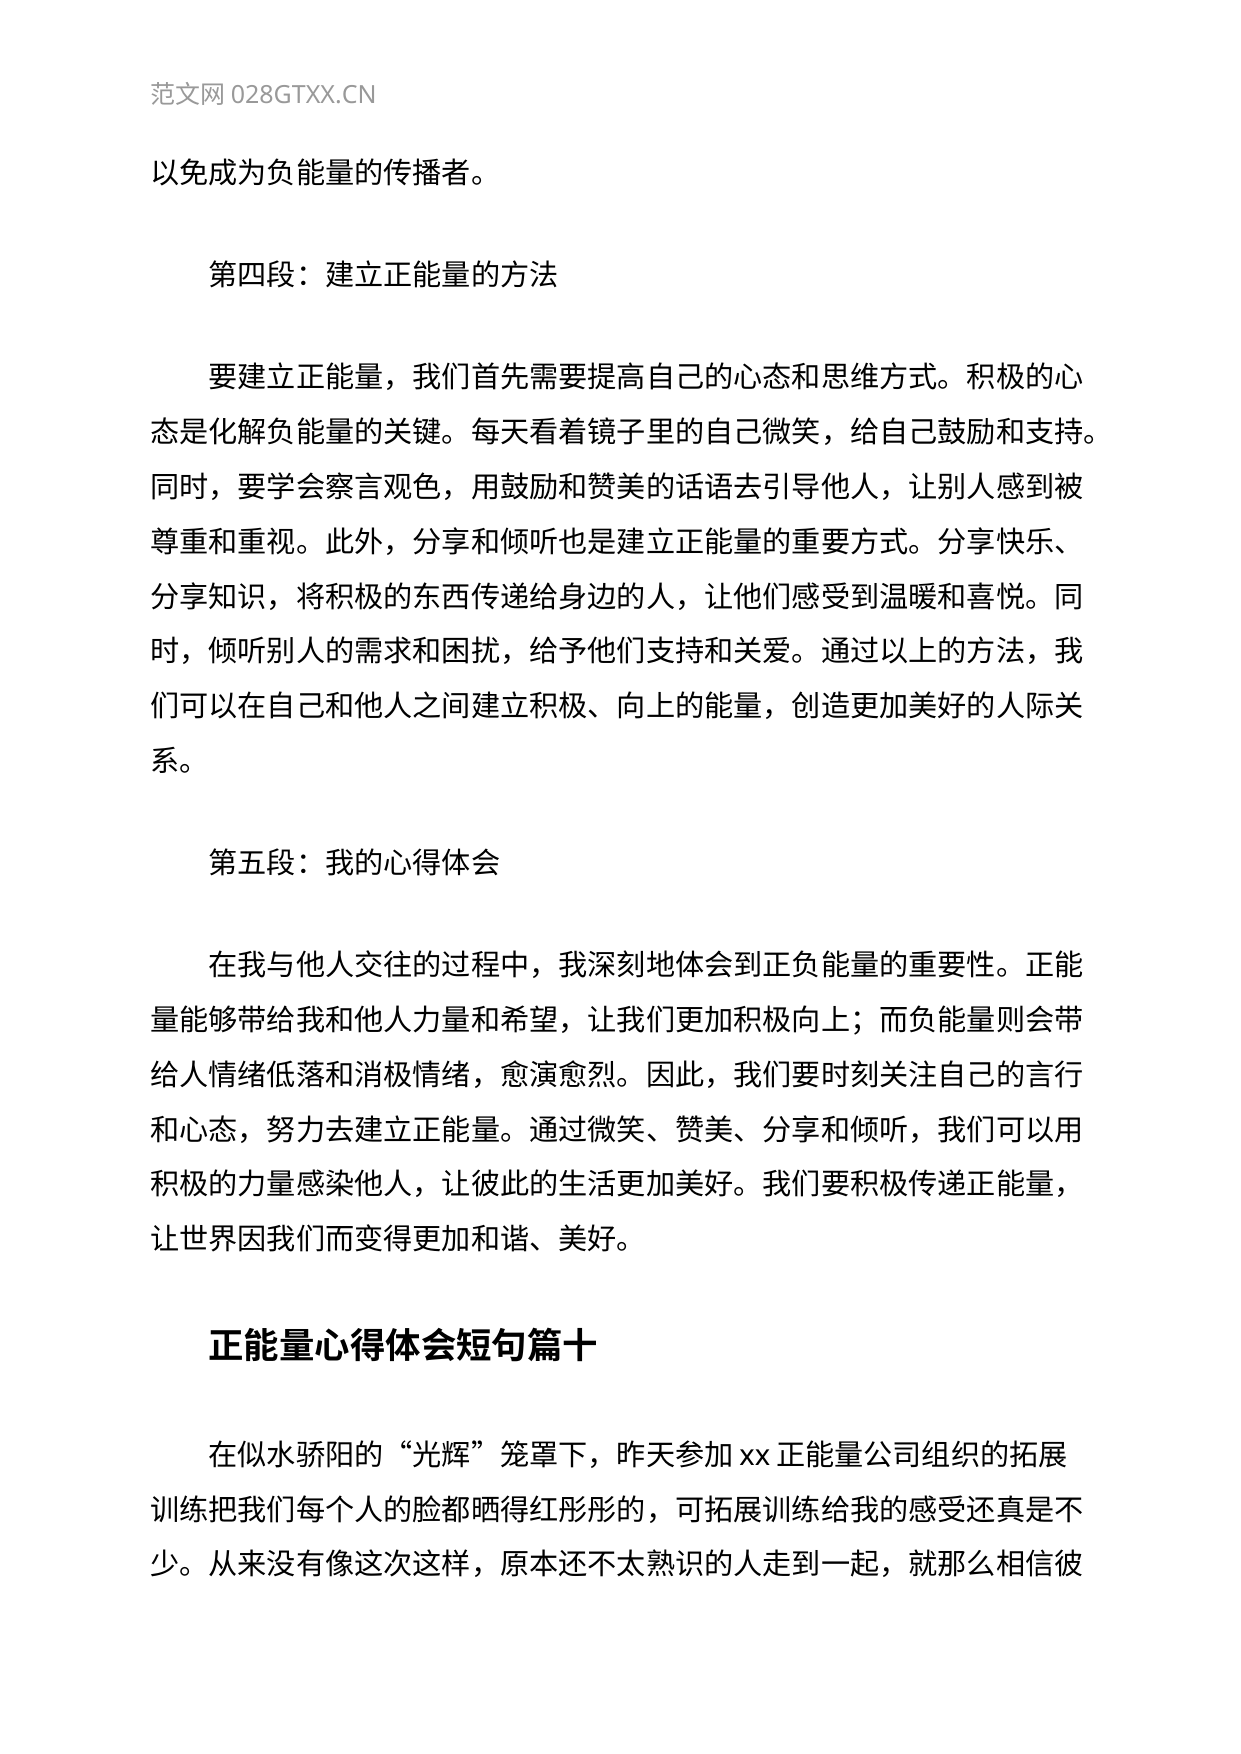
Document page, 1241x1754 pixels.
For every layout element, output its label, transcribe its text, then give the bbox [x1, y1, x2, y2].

text 正能量心得体会短句篇十 [150, 1318, 1090, 1369]
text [150, 150, 1090, 192]
text 要建立正能量，我们首先需要提高自己的心态和思维方式。积极的心态是化解负能量的关键。每天看着镜子里的自己微笑，给自己鼓励和支持。同时，要学会察言观色，用鼓励和赞美的话语去引导他人，让别人感到被尊重和重视。此外，分享和倾听也是建立正能量的重要方式。分享快乐、分享知识，将积极的东西传递给身边的人，让他们感受到温暖和喜悦。同时，倾听别人的需求和困扰，给予他们支持和关爱。通过以上的方法，我们可以在自己和他人之间建立积极、向上的能量，创造更加美好的人际关系。 [150, 353, 1090, 780]
text 第五段：我的心得体会 [150, 839, 1090, 882]
text 第四段：建立正能量的方法 [150, 252, 1090, 294]
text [150, 1431, 1090, 1583]
text 在我与他人交往的过程中，我深刻地体会到正负能量的重要性。正能量能够带给我和他人力量和希望，让我们更加积极向上；而负能量则会带给人情绪低落和消极情绪，愈演愈烈。因此，我们要时刻关注自己的言行和心态，努力去建立正能量。通过微笑、赞美、分享和倾听，我们可以用积极的力量感染他人，让彼此的生活更加美好。我们要积极传递正能量，让世界因我们而变得更加和谐、美好。 [150, 941, 1090, 1258]
